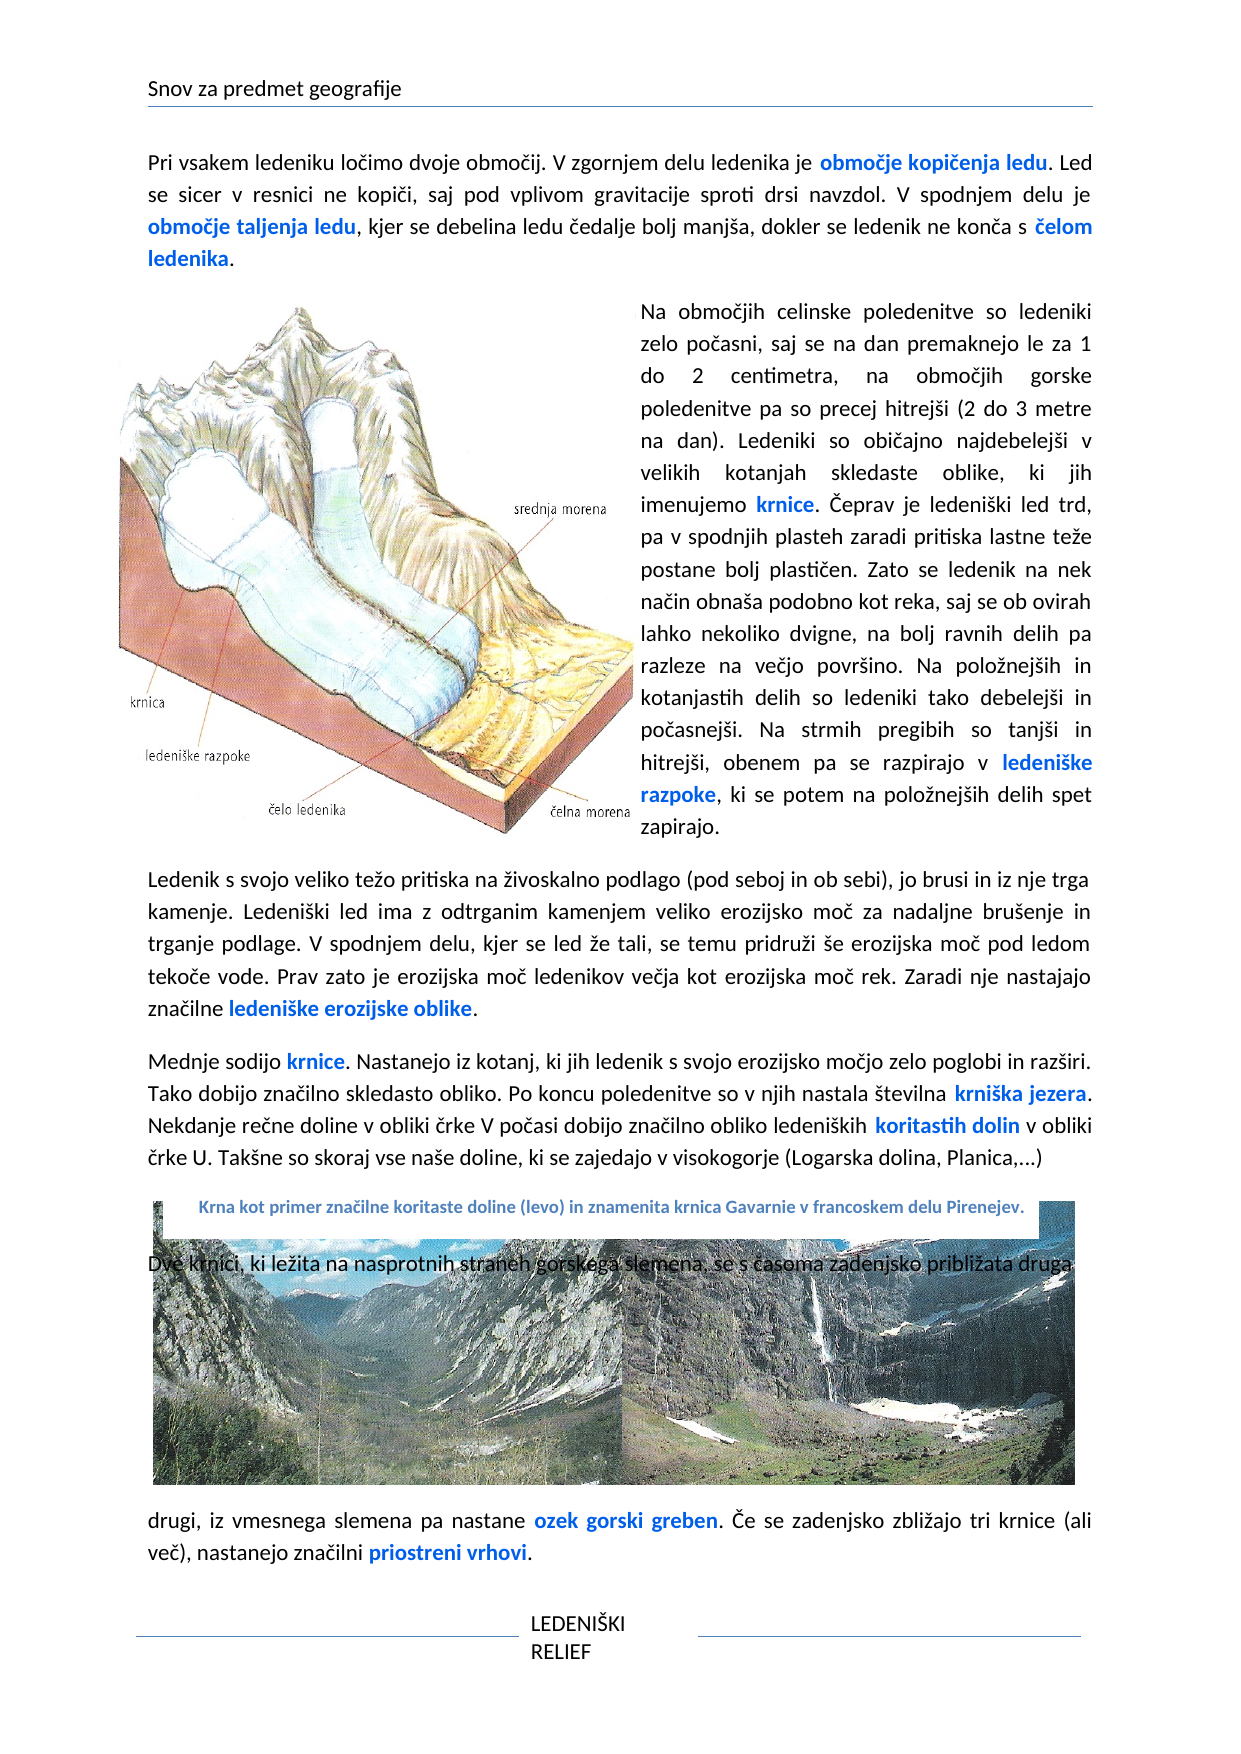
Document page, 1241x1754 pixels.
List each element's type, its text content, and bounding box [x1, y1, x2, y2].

text Ledenik s svojo veliko težo pritiska na živoskalno podlago (pod seboj in ob sebi), jo brusi in iz nje trga kamenje. Ledeniški led ima z odtrganim kamenjem veliko erozijsko moč za nadaljne brušenje in trganje podlage. V spodnjem delu, kjer se led že tali, se temu pridruži še erozijska moč pod ledom tekoče vode. Prav zato je erozijska moč ledenikov večja kot erozijska moč rek. Zaradi nje nastajajo značilne ledeniške erozijske oblike. [148, 865, 1093, 1022]
text Pri vsakem ledeniku ločimo dvoje območij. V zgornjem delu ledenika je območje kopičenja ledu. Led se sicer v resnici ne kopiči, saj pod vplivom gravitacije sproti drsi navzdol. V spodnjem delu je območje taljenja ledu, kjer se debelina ledu čedalje bolj manjša, dokler se ledenik ne konča s čelom ledenika. [148, 148, 1093, 272]
text Na območjih celinske poledenitve so ledeniki zelo počasni, saj se na dan premaknejo le za 1 do 2 centimetra, na območjih gorske poledenitve pa so precej hitrejši (2 do 3 metre na dan). Ledeniki so običajno najdebelejši v velikih kotanjah skledaste oblike, ki jih imenujemo krnice. Čeprav je ledeniški led trd, pa v spodnjih plasteh zaradi pritiska lastne teže postane bolj plastičen. Zato se ledenik na nek način obnaša podobno kot reka, saj se ob ovirah lahko nekoliko dvigne, na bolj ravnih delih pa razleze na večjo površino. Na položnejših in kotanjastih delih so ledeniki tako debelejši in počasnejši. Na strmih pregibih so tanjši in hitrejši, obenem pa se razpirajo v ledeniške razpoke, ki se potem na položnejših delih spet zapirajo. [148, 297, 1093, 840]
picture [153, 1201, 1075, 1249]
text Dve krnici, ki ležita na nasprotnih straneh gorskega slemena, se s časoma zadenjsko približata druga drugi, iz vmesnega slemena pa nastane ozek gorski greben. Če se zadenjsko zbližajo tri krnice (ali več), nastanejo značilni priostreni vrhovi. [148, 1249, 1093, 1566]
text Mednje sodijo krnice. Nastanejo iz kotanj, ki jih ledenik s svojo erozijsko močjo zelo poglobi in razširi. Tako dobijo značilno skledasto obliko. Po koncu poledenitve so v njih nastala številna krniška jezera. Nekdanje rečne doline v obliki črke V počasi dobijo značilno obliko ledeniških koritastih dolin v obliki črke U. Takšne so skoraj vse naše doline, ki se zajedajo v visokogorje (Logarska dolina, Planica,...) [148, 1047, 1093, 1172]
picture [111, 302, 148, 839]
